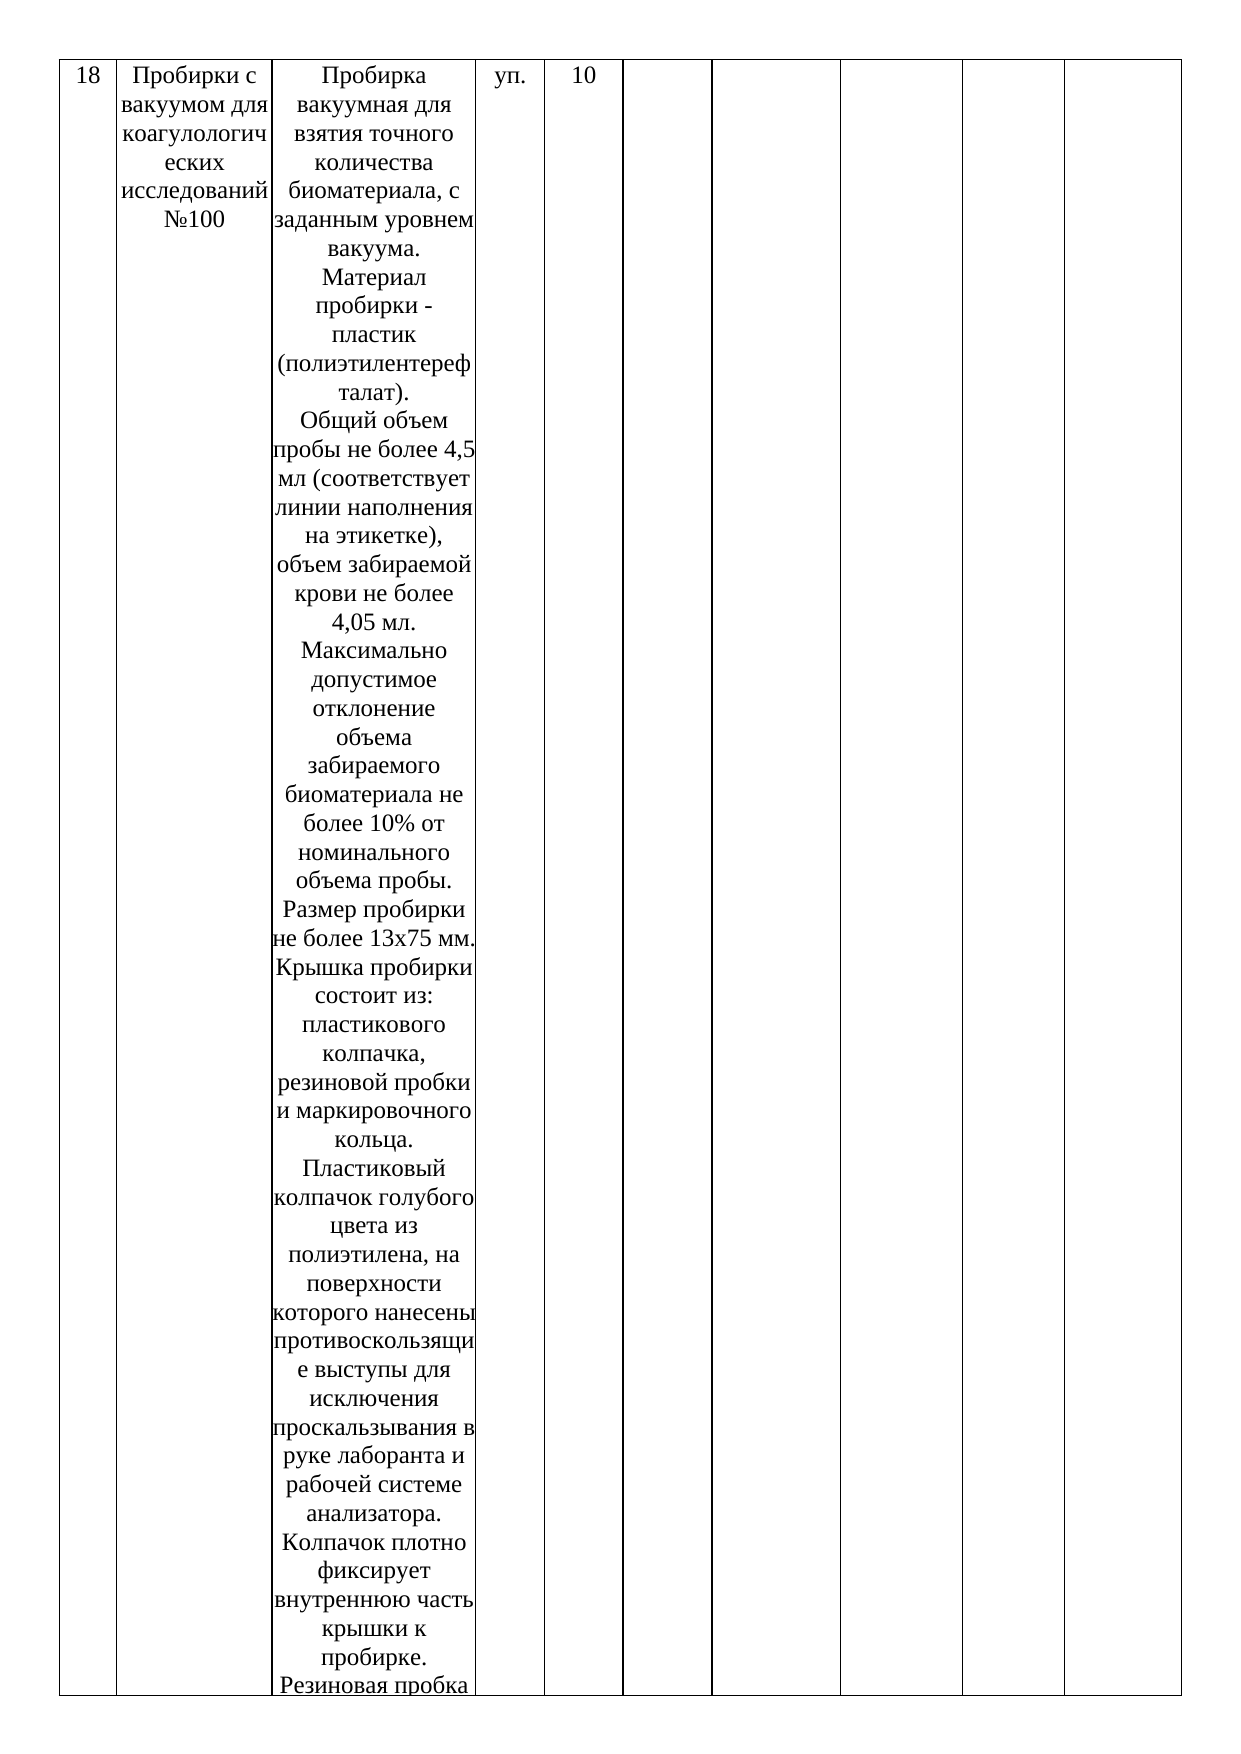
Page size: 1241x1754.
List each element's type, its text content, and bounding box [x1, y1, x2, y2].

table_cell Пробирка вакуумная для взятия точного количества биоматериала, с заданным уровнем вакуума. Материал пробирки - пластик (полиэтилентерефталат). Общий объем пробы не более 4,5 мл (соответствует линии наполнения на этикетке), объем забираемой крови не более 4,05 мл. Максимально допустимое отклонение объема забираемого биоматериала не более 10% от номинального объема пробы. Размер пробирки не более 13х75 мм. Крышка пробирки состоит из: пластикового колпачка, резиновой пробки и маркировочного кольца. Пластиковый колпачок голубого цвета из полиэтилена, на поверхности которого нанесены противоскользящие выступы для исключения проскальзывания в руке лаборанта и рабочей системе анализатора. Колпачок плотно фиксирует внутреннюю часть крышки к пробирке. Резиновая пробка выполнена из несмачиваемого кровью бромбутилкаучука, плотно фиксирована к пластиковому основанию крышки и необходима для прокалывания иглой. Пробка сохраняет герметичность и вакуум в пробирке. Маркировочное кольцо черного цвета из полипропилена служит для быстрой и эффективной зрительной идентификации типов пробирок на всех этапах лабораторного процесса, а также для разделения потоков проб. Внешняя и внутренняя часть крышки зафиксированы между собой и составляют единую конструкцию. На крышке и пробирке полнозаходная винтовая резьба, исключающая самопроизвольное открывание при транспортировке и центрифугировании, и обеспечивающая многократное плавное открывание и закрывание пробирки без дополнительных усилий и аэрозольного эффекта. В пробирке содержится забуференный раствор тринатрий цитрата 0,109 моль/л (3,2 %). Этикетка пробирки бумажная, с полями для внесения данных пациента, горизонтальной голубой полосой, логотипом производителя, отметкой уровня наполнения. Этикетка содержит информацию: каталожный номер, номер лота, срок годности, наименование и состав добавки, объем забираемой крови, символ стерильности и способ стерилизации (‘sterile’, ‘R’-гамма излучение), символ однократности применения. Область применения: исследование системы гемостаза. Температурный диапазон хранения вакуумных пробирок +4°C...+25°C. Упаковка - не менее 50 шт. в пластиковом штативе, запаянном в полиэтилен. При повторном использовании штатив подлежит обработке дез. средствами. Этикетка на упаковке на русском языке. Требуется соответствие продукции ГОСТ ИСО 6710-2011, ГОСТ Р 53079.4-2008, ГОСТ ISO 10993-1-2011, 10993-5-2011, 10993-10-2011, 10993-11-2011. Характеристики, не перечисленные в ГОСТ, требуются в соответствии с логистическими и технологическими решениями преаналитического этапа лабораторных исследований и комплексом санитарно-эпидемиологических мер, принятых в ЛПУ Заказчика. [273, 60, 475, 1695]
table_cell [963, 60, 1064, 1695]
table_cell [624, 60, 711, 1695]
table_cell 18 [60, 60, 116, 1695]
table_cell [1065, 60, 1181, 1695]
table_cell 10 [545, 60, 622, 1695]
table_cell [713, 60, 840, 1695]
table_cell Пробирки с вакуумом для коагулологических исследований №100 [117, 60, 271, 1695]
table_cell уп. [476, 60, 544, 1695]
table_cell [841, 60, 962, 1695]
